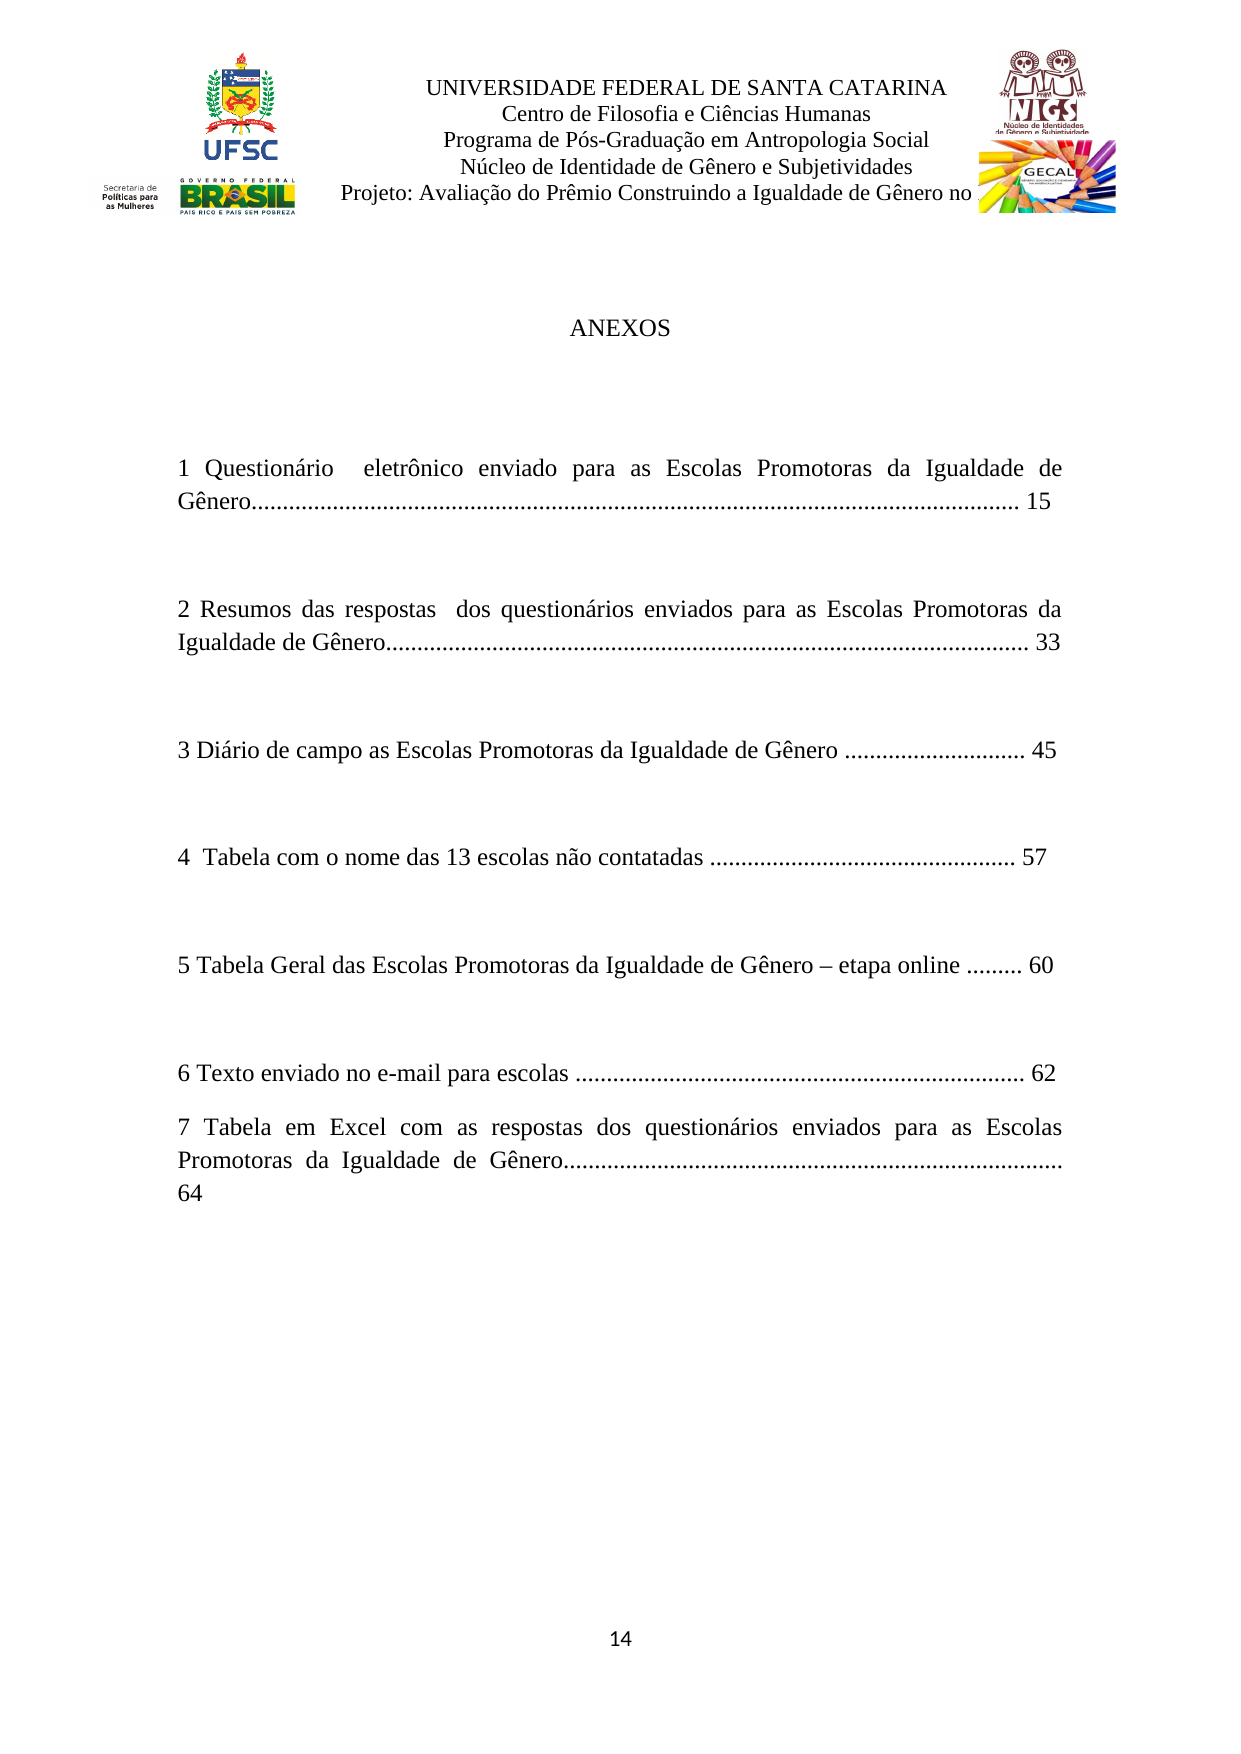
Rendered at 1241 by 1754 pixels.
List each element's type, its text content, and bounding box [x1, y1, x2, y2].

text 4 Tabela com o nome das 13 escolas não contatadas ................................................. 57 [177, 842, 1063, 871]
picture [200, 48, 279, 158]
picture [978, 140, 1116, 213]
text 1 Questionário eletrônico enviado para as Escolas Promotoras da Igualdade de Gênero........................................................................................................................... 15 [177, 453, 1063, 515]
text 6 Texto enviado no e-mail para escolas ........................................................................ 62 [177, 1058, 1063, 1087]
text 7 Tabela em Excel com as respostas dos questionários enviados para as Escolas Promotoras da Igualdade de Gênero................................................................................ 64 [177, 1112, 1063, 1207]
text 3 Diário de campo as Escolas Promotoras da Igualdade de Gênero ............................. 45 [177, 735, 1063, 763]
text 5 Tabela Geral das Escolas Promotoras da Igualdade de Gênero – etapa online ......... 60 [177, 950, 1063, 979]
text 2 Resumos das respostas dos questionários enviados para as Escolas Promotoras da Igualdade de Gênero....................................................................................................... 33 [177, 594, 1063, 656]
picture [89, 173, 302, 214]
picture [995, 49, 1089, 134]
text ANEXOS [177, 313, 1063, 342]
